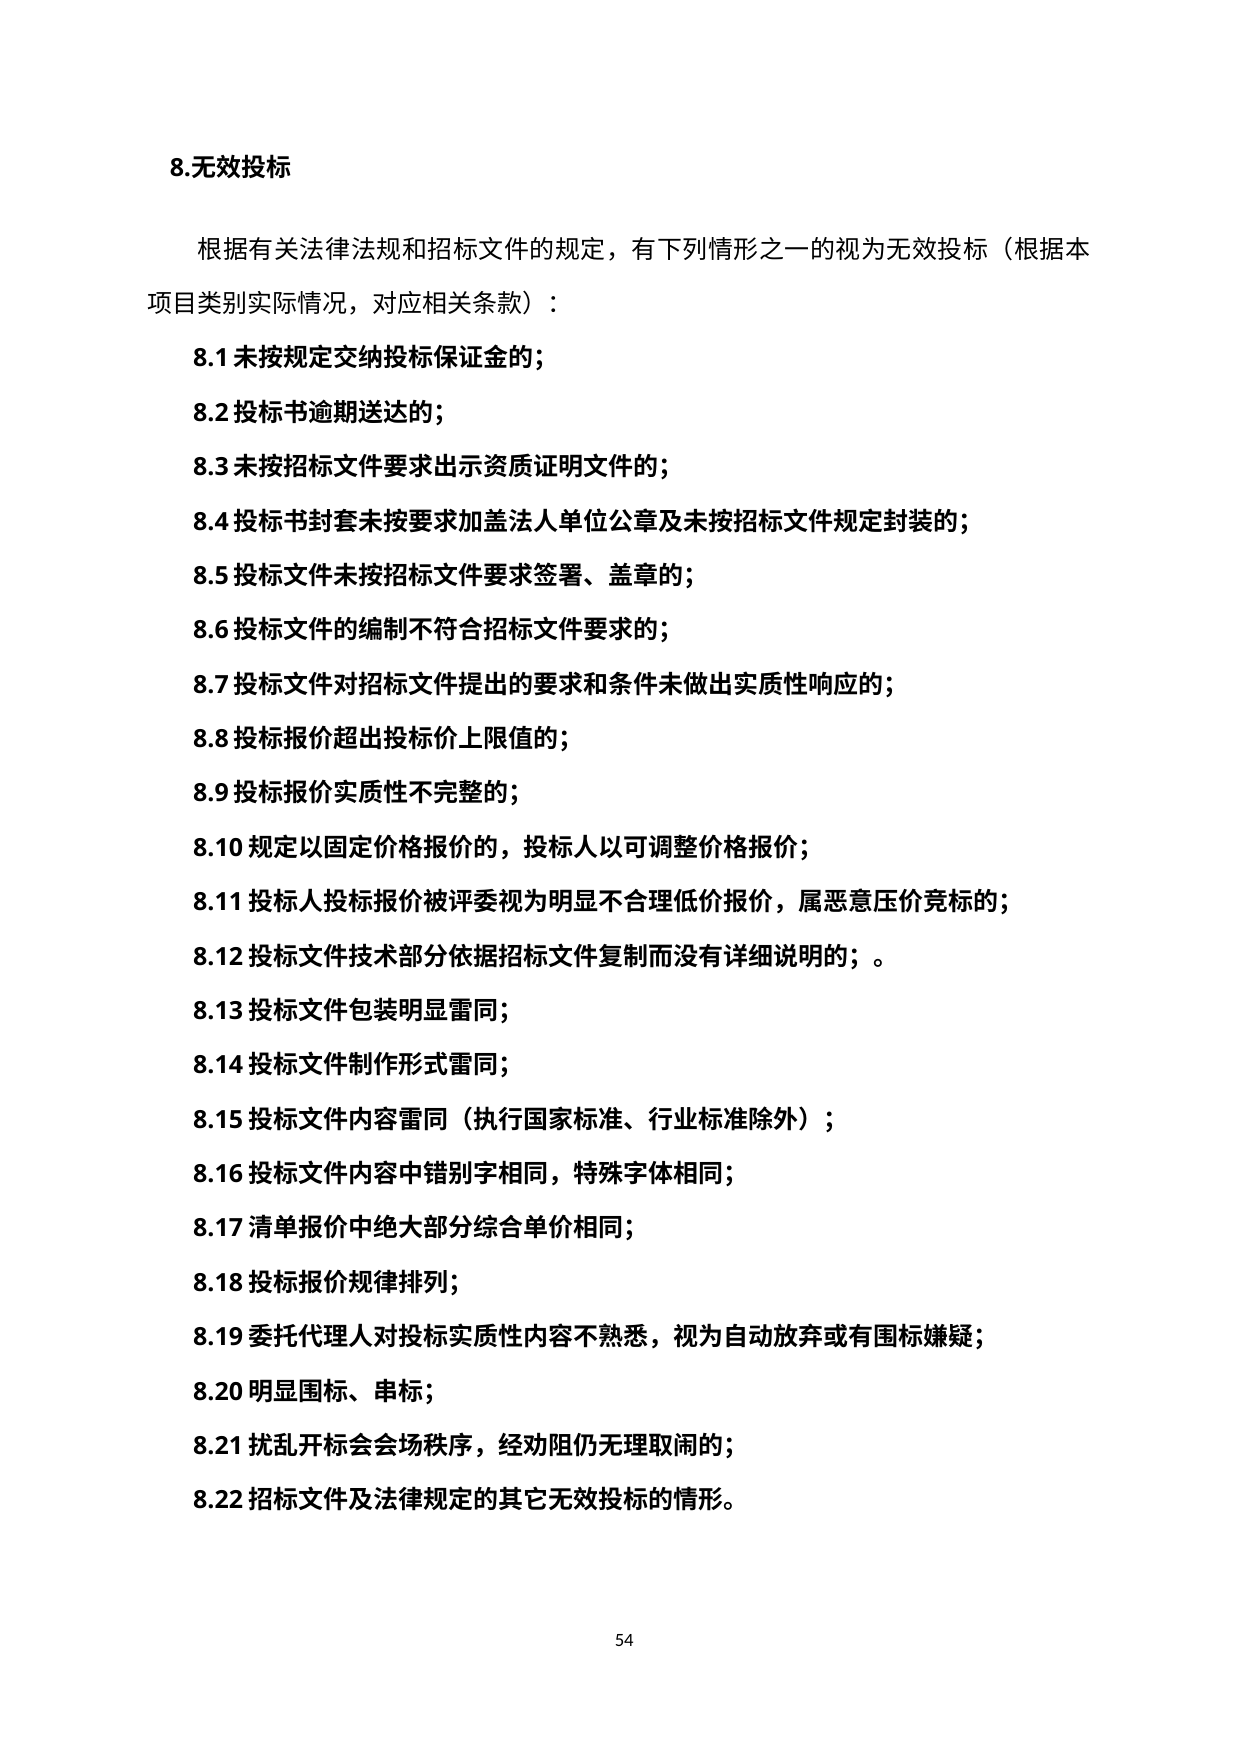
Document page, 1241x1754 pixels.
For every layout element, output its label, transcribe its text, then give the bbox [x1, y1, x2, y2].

text 8.6投标文件的编制不符合招标文件要求的； [148, 610, 1093, 646]
text 8.8投标报价超出投标价上限值的； [148, 718, 1093, 755]
text 8.10规定以固定价格报价的，投标人以可调整价格报价； [148, 827, 1093, 863]
text 8.11投标人投标报价被评委视为明显不合理低价报价，属恶意压价竞标的； [148, 882, 1093, 918]
text 8.22招标文件及法律规定的其它无效投标的情形。 [148, 1480, 1093, 1516]
text 8.5投标文件未按招标文件要求签署、盖章的； [148, 555, 1093, 592]
text 8.3未按招标文件要求出示资质证明文件的； [148, 447, 1093, 483]
text 8.16投标文件内容中错别字相同，特殊字体相同； [148, 1153, 1093, 1190]
text 8.14投标文件制作形式雷同； [148, 1045, 1093, 1081]
text 8.19委托代理人对投标实质性内容不熟悉，视为自动放弃或有围标嫌疑； [148, 1317, 1093, 1353]
text 根据有关法律法规和招标文件的规定，有下列情形之一的视为无效投标（根据本项目类别实际情况，对应相关条款）： [148, 229, 1093, 320]
text 8.17清单报价中绝大部分综合单价相同； [148, 1208, 1093, 1244]
text 8.无效投标 [169, 148, 1071, 184]
text 8.9投标报价实质性不完整的； [148, 773, 1093, 809]
text 8.20明显围标、串标； [148, 1371, 1093, 1407]
text 8.21扰乱开标会会场秩序，经劝阻仍无理取闹的； [148, 1425, 1093, 1462]
text 8.2投标书逾期送达的； [148, 392, 1093, 428]
text 8.4投标书封套未按要求加盖法人单位公章及未按招标文件规定封装的； [148, 501, 1093, 537]
text 8.1未按规定交纳投标保证金的； [148, 338, 1093, 374]
text 8.7投标文件对招标文件提出的要求和条件未做出实质性响应的； [148, 664, 1093, 700]
text 8.15投标文件内容雷同（执行国家标准、行业标准除外）； [148, 1099, 1093, 1135]
text 8.12投标文件技术部分依据招标文件复制而没有详细说明的；。 [148, 936, 1093, 972]
text 8.18投标报价规律排列； [148, 1262, 1093, 1298]
text 8.13投标文件包装明显雷同； [148, 990, 1093, 1027]
